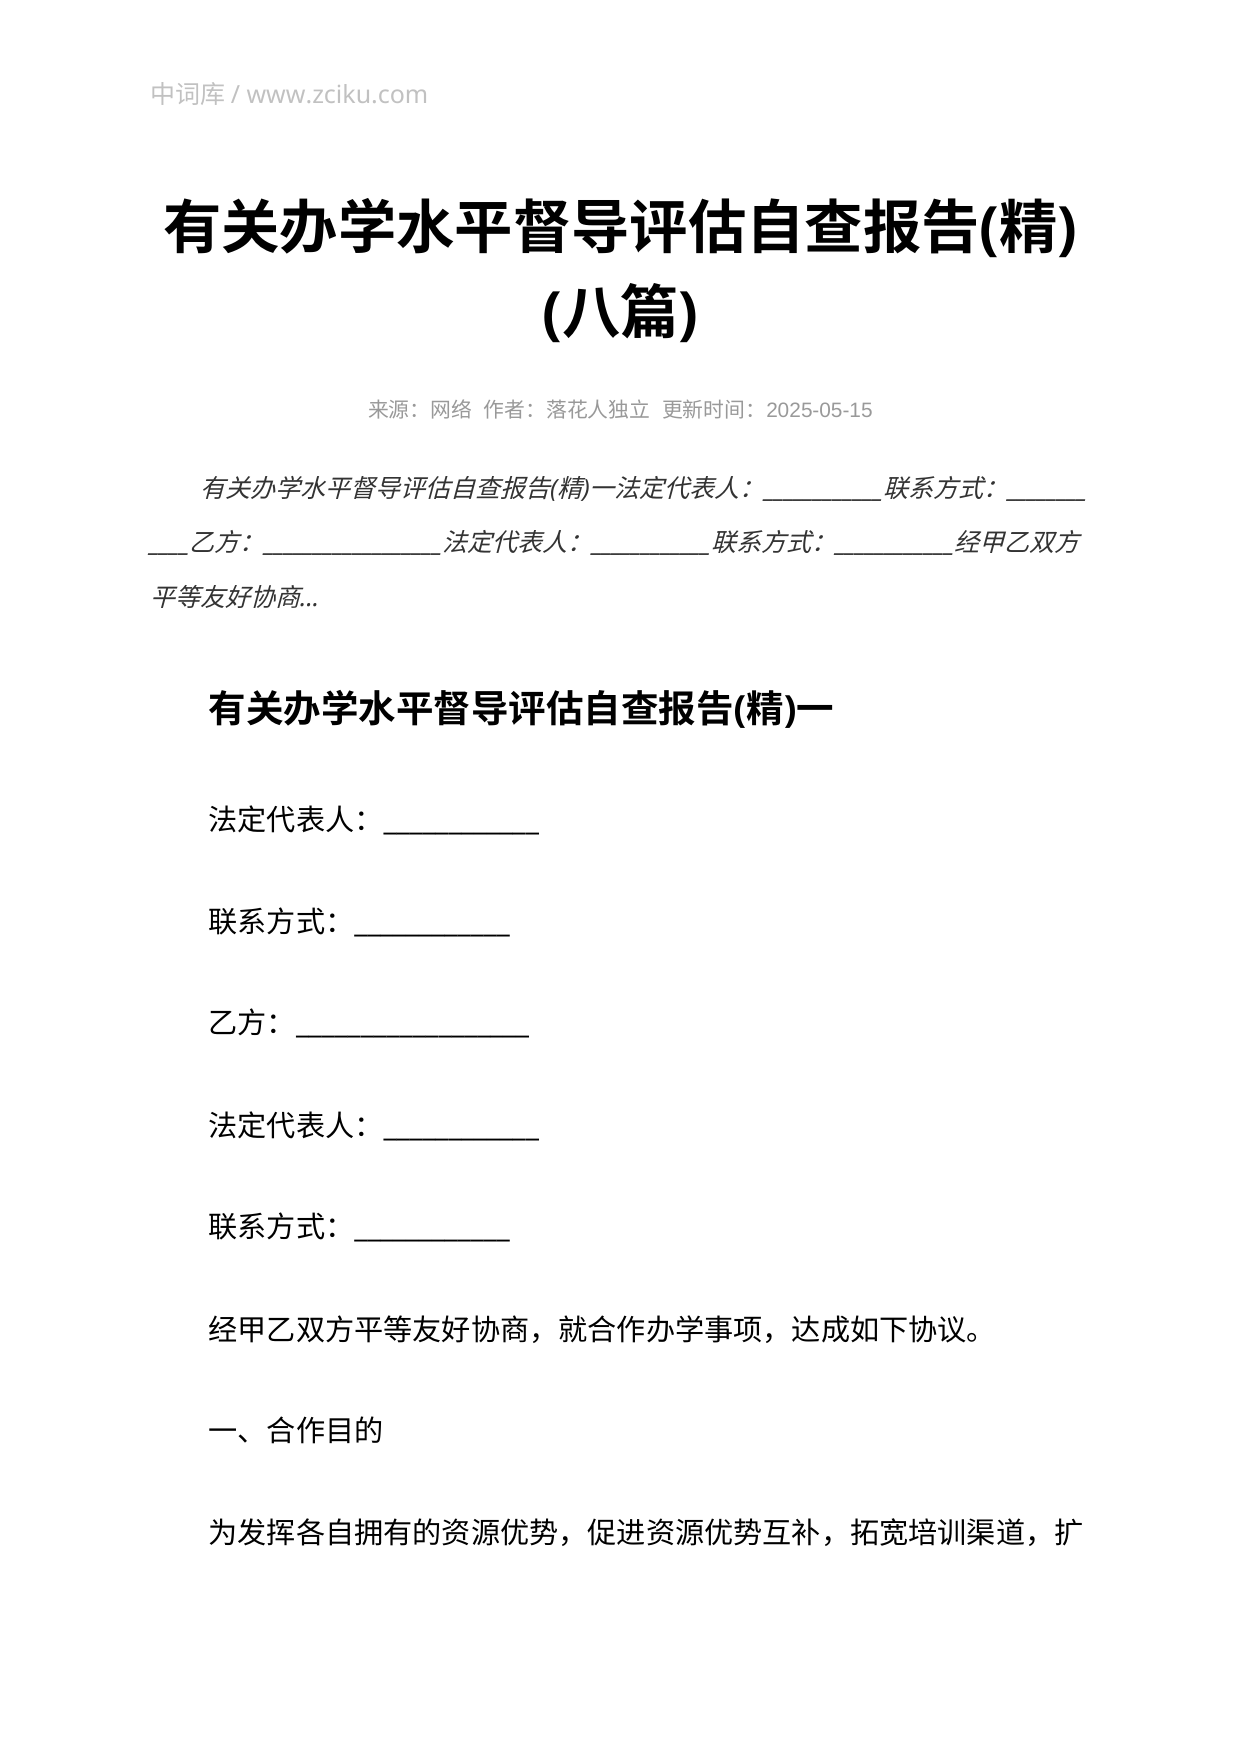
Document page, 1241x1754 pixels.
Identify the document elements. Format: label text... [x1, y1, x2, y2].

text 有关办学水平督导评估自查报告(精)一 [150, 678, 1090, 733]
text 联系方式：____________ [150, 1204, 1090, 1246]
subtitle 有关办学水平督导评估自查报告(精)(八篇) [150, 181, 1090, 351]
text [150, 1509, 1090, 1552]
text 一、合作目的 [150, 1408, 1090, 1450]
text 法定代表人：____________ [150, 796, 1090, 838]
text 有关办学水平督导评估自查报告(精)一法定代表人：____________联系方式：____________乙方：__________________法定代表人：____________联系方式：____________经甲乙双方平等友好协商... [150, 468, 1090, 613]
text 来源：网络 作者：落花人独立 更新时间：2025-05-15 [150, 398, 1090, 422]
text 法定代表人：____________ [150, 1102, 1090, 1144]
text 联系方式：____________ [150, 898, 1090, 941]
text 乙方：__________________ [150, 1000, 1090, 1042]
text 经甲乙双方平等友好协商，就合作办学事项，达成如下协议。 [150, 1306, 1090, 1348]
